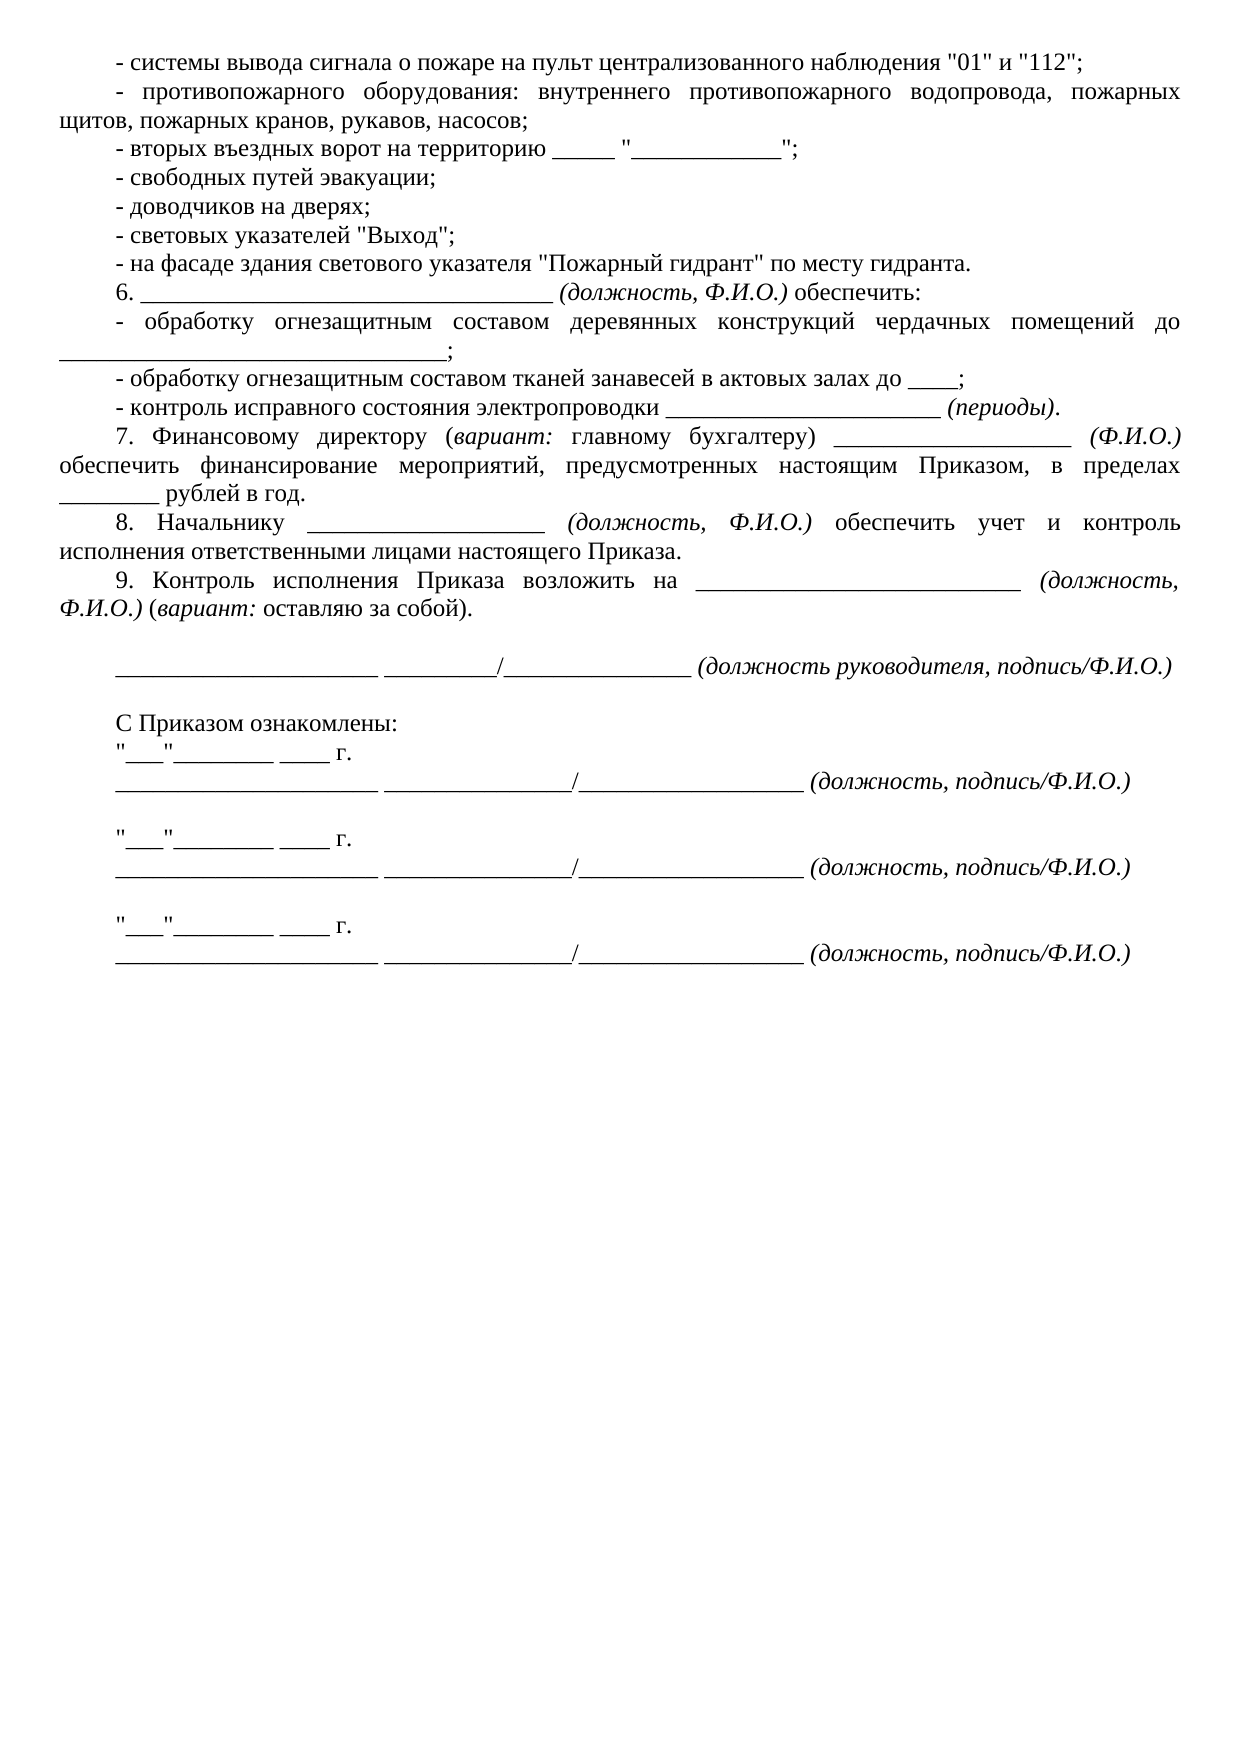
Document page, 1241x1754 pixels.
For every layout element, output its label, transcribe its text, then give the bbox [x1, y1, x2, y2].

text - контроль исправного состояния электропроводки ______________________ (периоды). [59, 392, 1181, 421]
text "___"________ ____ г. [59, 823, 1181, 852]
text - световых указателей "Выход"; [59, 220, 1181, 248]
text - свободных путей эвакуации; [59, 162, 1181, 191]
text - системы вывода сигнала о пожаре на пульт централизованного наблюдения "01" и "112"; [59, 47, 1181, 76]
text "___"________ ____ г. [59, 737, 1181, 766]
text - обработку огнезащитным составом деревянных конструкций чердачных помещений до _______________________________; [59, 306, 1181, 363]
text 9. Контроль исполнения Приказа возложить на __________________________ (должность, Ф.И.О.) (вариант: оставляю за собой). [59, 565, 1181, 622]
text 8. Начальнику ___________________ (должность, Ф.И.О.) обеспечить учет и контроль исполнения ответственными лицами настоящего Приказа. [59, 507, 1181, 565]
text - на фасаде здания светового указателя "Пожарный гидрант" по месту гидранта. [59, 248, 1181, 277]
text - вторых въездных ворот на территорию _____ "____________"; [59, 133, 1181, 162]
text "___"________ ____ г. [59, 910, 1181, 938]
text 7. Финансовому директору (вариант: главному бухгалтеру) ___________________ (Ф.И.О.) обеспечить финансирование мероприятий, предусмотренных настоящим Приказом, в пределах ________ рублей в год. [59, 421, 1181, 507]
text _____________________ _______________/__________________ (должность, подпись/Ф.И.О.) [59, 766, 1181, 795]
text - доводчиков на дверях; [59, 191, 1181, 220]
text 6. _________________________________ (должность, Ф.И.О.) обеспечить: [59, 277, 1181, 306]
text _____________________ _________/_______________ (должность руководителя, подпись/Ф.И.О.) [59, 651, 1181, 680]
text - обработку огнезащитным составом тканей занавесей в актовых залах до ____; [59, 363, 1181, 392]
text _____________________ _______________/__________________ (должность, подпись/Ф.И.О.) [59, 938, 1181, 967]
text _____________________ _______________/__________________ (должность, подпись/Ф.И.О.) [59, 852, 1181, 881]
text - противопожарного оборудования: внутреннего противопожарного водопровода, пожарных щитов, пожарных кранов, рукавов, насосов; [59, 76, 1181, 133]
text С Приказом ознакомлены: [59, 708, 1181, 737]
